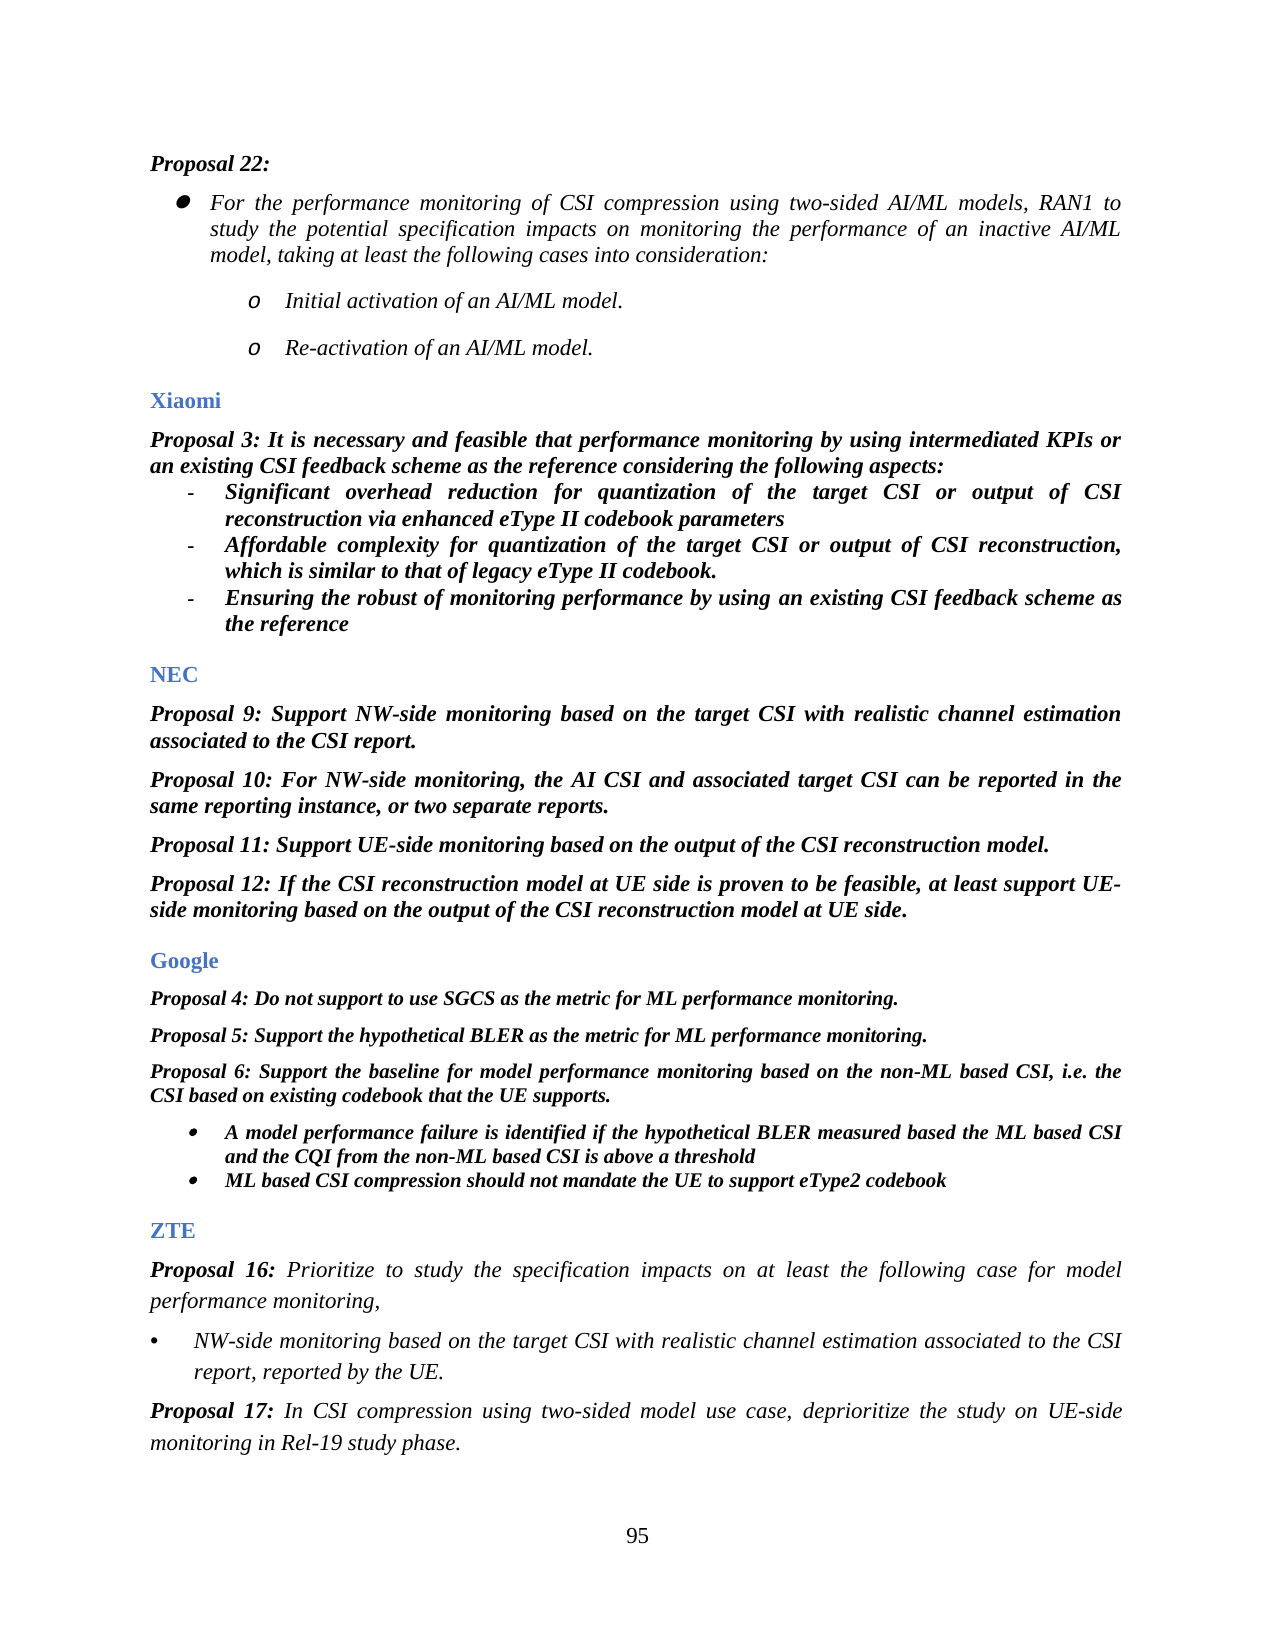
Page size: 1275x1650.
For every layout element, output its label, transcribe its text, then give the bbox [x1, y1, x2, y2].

list A model performance failure is identified if the hypothetical BLER measured based the ML based CSI and the CQI from the non-ML based CSI is above a threshold [187, 1120, 1125, 1168]
text Proposal 9: Support NW-side monitoring based on the target CSI with realistic channel estimation associated to the CSI report. [150, 700, 1125, 753]
text Proposal 22: [150, 150, 1125, 176]
text NEC [150, 662, 1125, 688]
text Proposal 16: Prioritize to study the specification impacts on at least the following case for model performance monitoring, [150, 1256, 1125, 1314]
text Proposal 3: It is necessary and feasible that performance monitoring by using intermediated KPIs or an existing CSI feedback scheme as the reference considering the following aspects: [150, 426, 1125, 478]
list Initial activation of an AI/ML model. [247, 287, 1125, 315]
text Proposal 12: If the CSI reconstruction model at UE side is proven to be feasible, at least support UE-side monitoring based on the output of the CSI reconstruction model at UE side. [150, 870, 1125, 922]
text Proposal 17: In CSI compression using two-sided model use case, deprioritize the study on UE-side monitoring in Rel-19 study phase. [150, 1397, 1125, 1455]
text Proposal 11: Support UE-side monitoring based on the output of the CSI reconstruction model. [150, 831, 1125, 857]
text Proposal 10: For NW-side monitoring, the AI CSI and associated target CSI can be reported in the same reporting instance, or two separate reports. [150, 766, 1125, 818]
list Significant overhead reduction for quantization of the target CSI or output of CSI reconstruction via enhanced eType II codebook parameters [187, 478, 1125, 531]
text Google [150, 947, 1125, 974]
text Xiaomi [150, 387, 1125, 413]
text Proposal 6: Support the baseline for model performance monitoring based on the non-ML based CSI, i.e. the CSI based on existing codebook that the UE supports. [150, 1059, 1125, 1107]
list Re-activation of an AI/ML model. [247, 334, 1125, 362]
list Ensuring the robust of monitoring performance by using an existing CSI feedback scheme as the reference [187, 584, 1125, 637]
list ML based CSI compression should not mandate the UE to support eType2 codebook [187, 1168, 1125, 1192]
list For the performance monitoring of CSI compression using two-sided AI/ML models, RAN1 to study the potential specification impacts on monitoring the performance of an inactive AI/ML model, taking at least the following cases into consideration: [172, 189, 1125, 268]
list NW-side monitoring based on the target CSI with realistic channel estimation associated to the CSI report, reported by the UE. [150, 1327, 1125, 1385]
list Affordable complexity for quantization of the target CSI or output of CSI reconstruction, which is similar to that of legacy eType II codebook. [187, 531, 1125, 584]
text Proposal 5: Support the hypothetical BLER as the metric for ML performance monitoring. [150, 1023, 1125, 1047]
text Proposal 4: Do not support to use SGCS as the metric for ML performance monitoring. [150, 986, 1125, 1010]
text ZTE [150, 1217, 1125, 1243]
